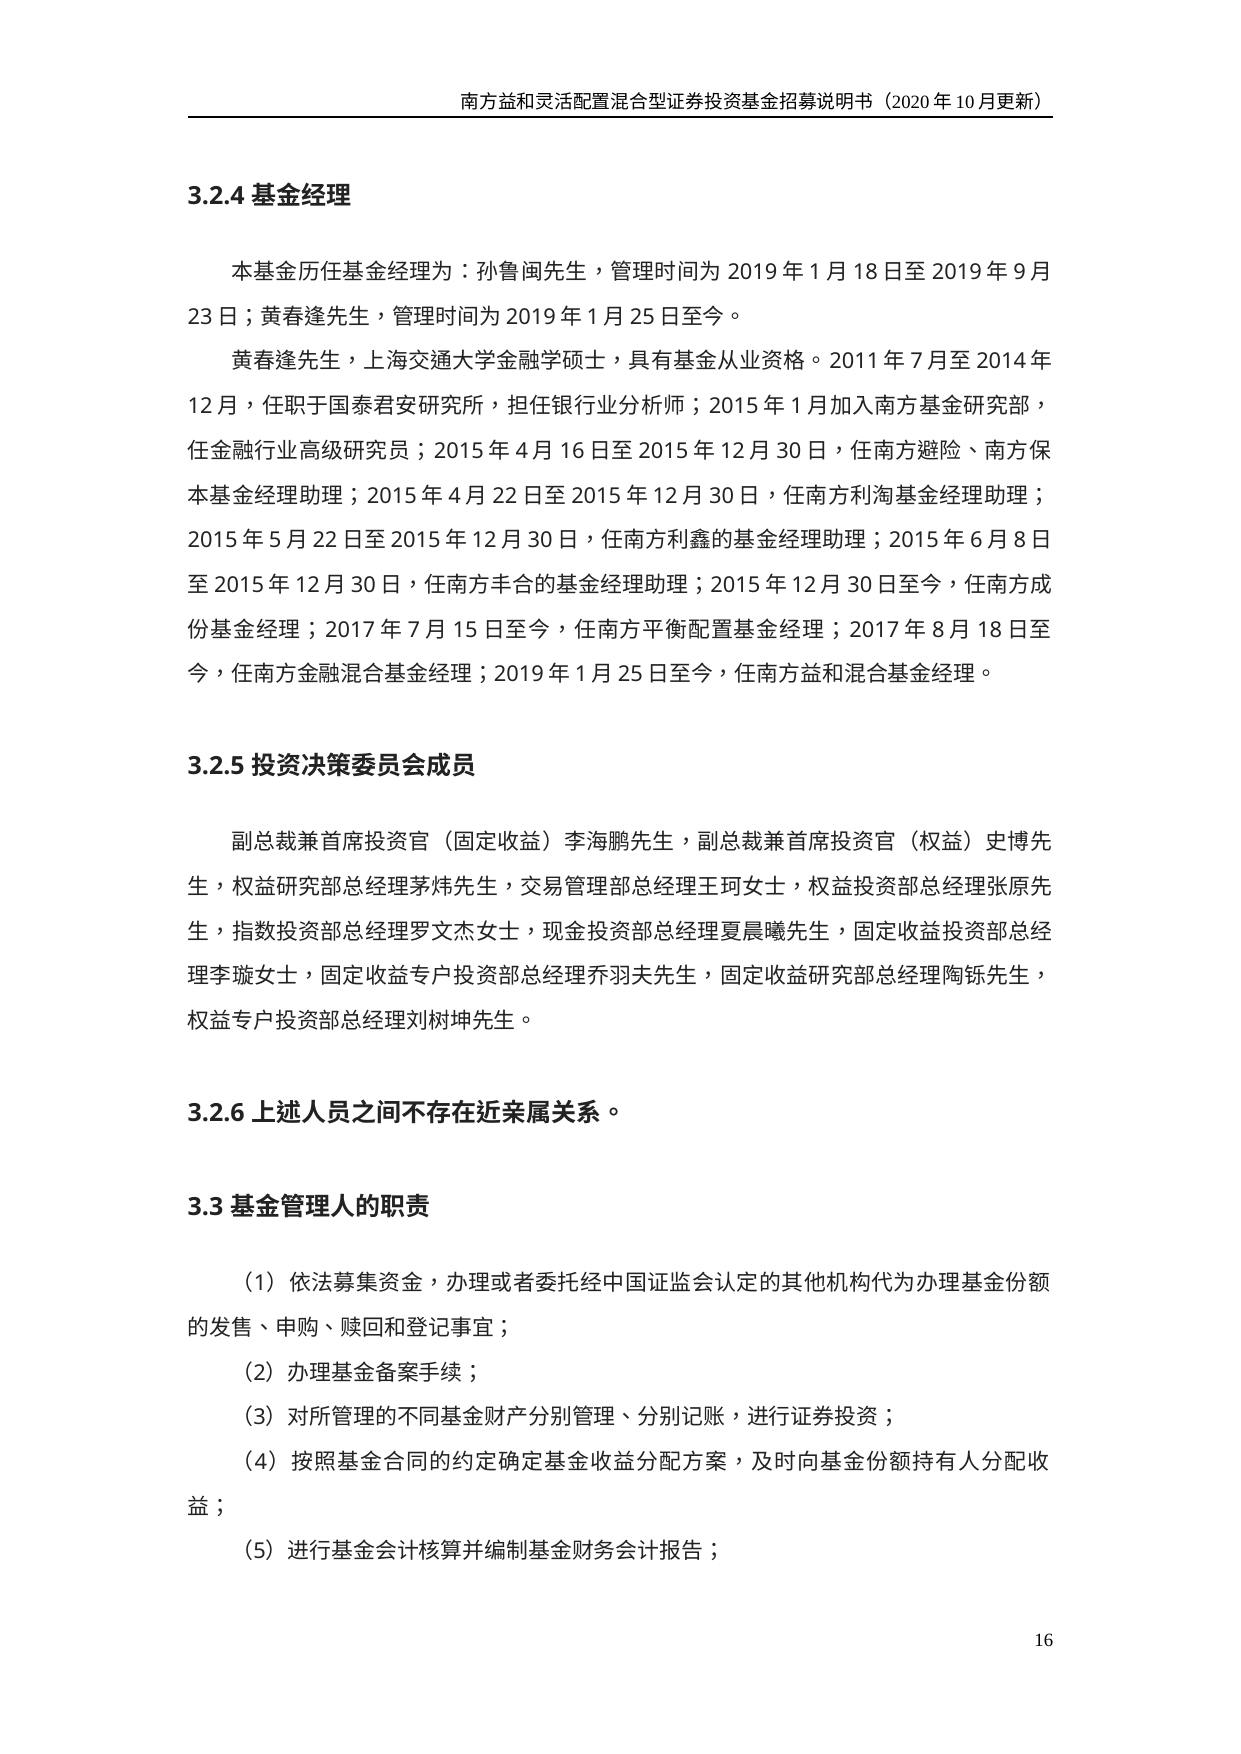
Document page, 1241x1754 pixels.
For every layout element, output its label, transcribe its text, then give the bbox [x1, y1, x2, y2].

text 3.2.4 基金经理 [187, 162, 1053, 227]
text 副总裁兼首席投资官（固定收益）李海鹏先生，副总裁兼首席投资官（权益）史博先生，权益研究部总经理茅炜先生，交易管理部总经理王珂女士，权益投资部总经理张原先生，指数投资部总经理罗文杰女士，现金投资部总经理夏晨曦先生，固定收益投资部总经理李璇女士，固定收益专户投资部总经理乔羽夫先生，固定收益研究部总经理陶铄先生，权益专户投资部总经理刘树坤先生。 [187, 826, 1053, 1035]
text （3）对所管理的不同基金财产分别管理、分别记账，进行证券投资； [187, 1401, 1053, 1431]
text （1）依法募集资金，办理或者委托经中国证监会认定的其他机构代为办理基金份额的发售、申购、赎回和登记事宜； [187, 1267, 1053, 1342]
text 本基金历任基金经理为：孙鲁闽先生，管理时间为2019年1月18日至2019年9月23日；黄春逢先生，管理时间为2019年1月25日至今。 [187, 256, 1053, 331]
text 3.3 基金管理人的职责 [187, 1173, 1053, 1238]
text 黄春逢先生，上海交通大学金融学硕士，具有基金从业资格。2011年7月至2014年12月，任职于国泰君安研究所，担任银行业分析师；2015年1月加入南方基金研究部，任金融行业高级研究员；2015年4月16日至2015年12月30日，任南方避险、南方保本基金经理助理；2015年4月22日至2015年12月30日，任南方利淘基金经理助理；2015年5月22日至2015年12月30日，任南方利鑫的基金经理助理；2015年6月8日至2015年12月30日，任南方丰合的基金经理助理；2015年12月30日至今，任南方成份基金经理；2017年7月15日至今，任南方平衡配置基金经理；2017年8月18日至今，任南方金融混合基金经理；2019年1月25日至今，任南方益和混合基金经理。 [187, 346, 1053, 688]
text （2）办理基金备案手续； [187, 1357, 1053, 1386]
text （5）进行基金会计核算并编制基金财务会计报告； [187, 1535, 1053, 1565]
text （4）按照基金合同的约定确定基金收益分配方案，及时向基金份额持有人分配收益； [187, 1446, 1053, 1521]
text 3.2.5 投资决策委员会成员 [187, 732, 1053, 797]
text 3.2.6 上述人员之间不存在近亲属关系。 [187, 1079, 1053, 1144]
